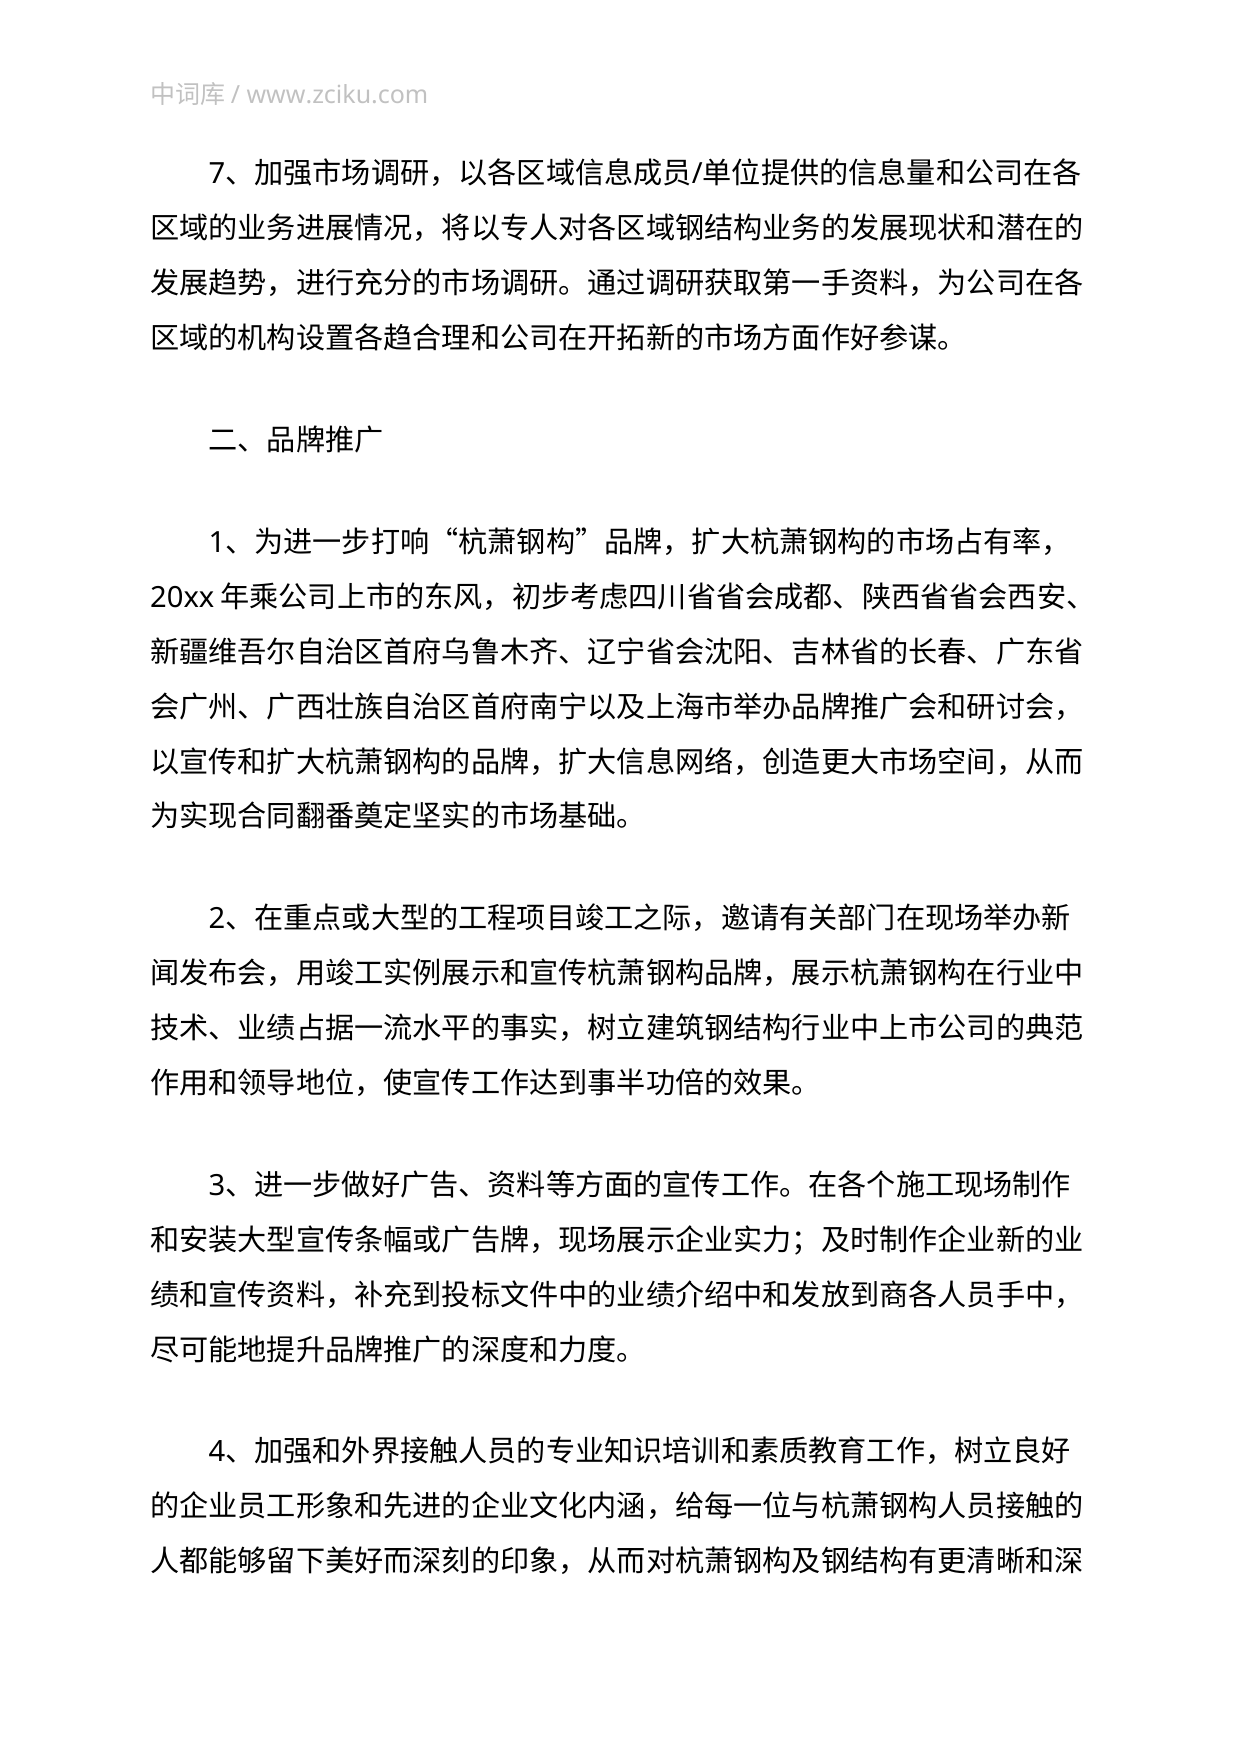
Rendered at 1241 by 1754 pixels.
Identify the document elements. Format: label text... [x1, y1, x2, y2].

text 1、为进一步打响“杭萧钢构”品牌，扩大杭萧钢构的市场占有率，20xx年乘公司上市的东风，初步考虑四川省省会成都、陕西省省会西安、新疆维吾尔自治区首府乌鲁木齐、辽宁省会沈阳、吉林省的长春、广东省会广州、广西壮族自治区首府南宁以及上海市举办品牌推广会和研讨会，以宣传和扩大杭萧钢构的品牌，扩大信息网络，创造更大市场空间，从而为实现合同翻番奠定坚实的市场基础。 [150, 518, 1090, 835]
text 7、加强市场调研，以各区域信息成员/单位提供的信息量和公司在各区域的业务进展情况，将以专人对各区域钢结构业务的发展现状和潜在的发展趋势，进行充分的市场调研。通过调研获取第一手资料，为公司在各区域的机构设置各趋合理和公司在开拓新的市场方面作好参谋。 [150, 150, 1090, 357]
text 二、品牌推广 [150, 417, 1090, 459]
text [150, 1428, 1090, 1580]
text 3、进一步做好广告、资料等方面的宣传工作。在各个施工现场制作和安装大型宣传条幅或广告牌，现场展示企业实力；及时制作企业新的业绩和宣传资料，补充到投标文件中的业绩介绍中和发放到商各人员手中，尽可能地提升品牌推广的深度和力度。 [150, 1161, 1090, 1368]
text 2、在重点或大型的工程项目竣工之际，邀请有关部门在现场举办新闻发布会，用竣工实例展示和宣传杭萧钢构品牌，展示杭萧钢构在行业中技术、业绩占据一流水平的事实，树立建筑钢结构行业中上市公司的典范作用和领导地位，使宣传工作达到事半功倍的效果。 [150, 895, 1090, 1102]
